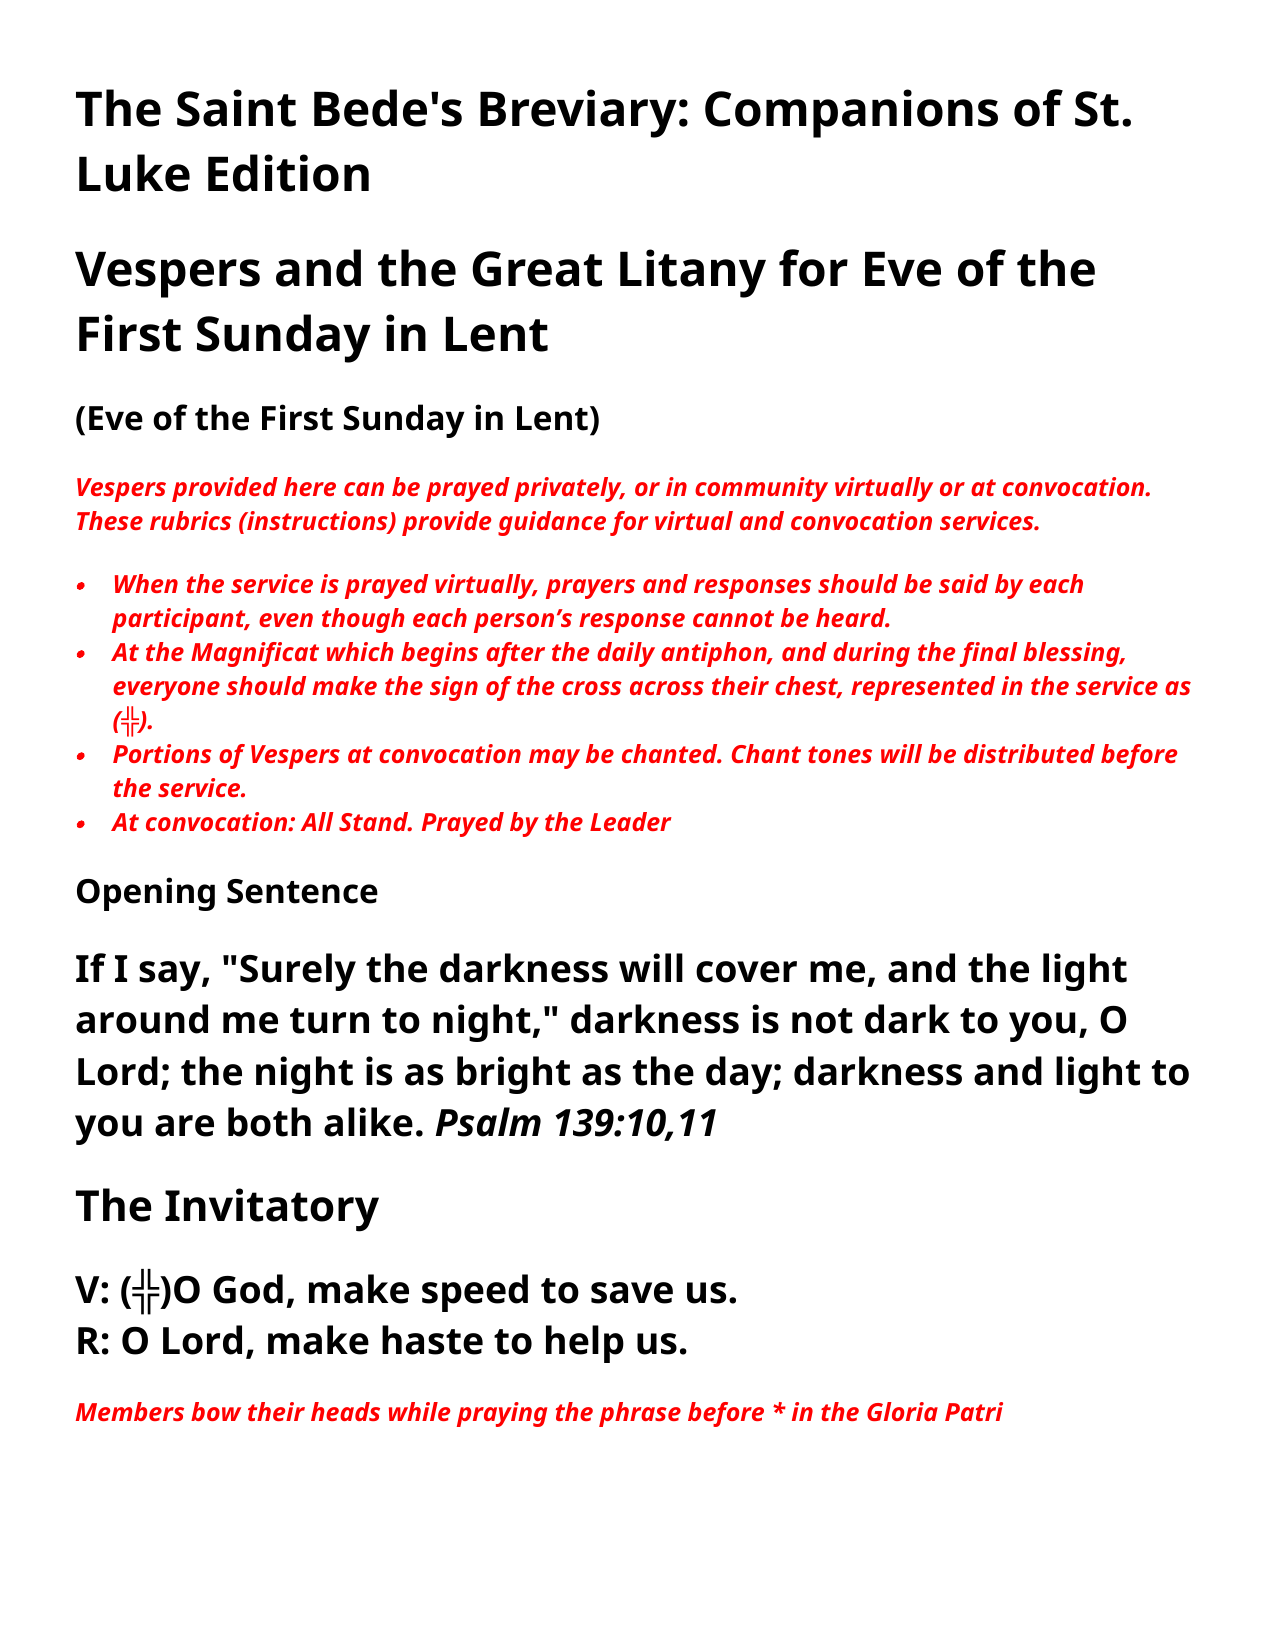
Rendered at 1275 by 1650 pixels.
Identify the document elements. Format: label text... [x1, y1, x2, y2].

text The Invitatory [75, 1176, 1200, 1234]
text Vespers and the Great Litany for Eve of the First Sunday in Lent [75, 235, 1200, 365]
text If I say, "Surely the darkness will cover me, and the light around me turn to night," darkness is not dark to you, O Lord; the night is as bright as the day; darkness and light to you are both alike. Psalm 139:10,11 [75, 943, 1200, 1147]
text Opening Sentence [75, 868, 1200, 913]
list When the service is prayed virtually, prayers and responses should be said by each participant, even though each person’s response cannot be heard. [75, 566, 1200, 634]
text V: (╬)O God, make speed to save us. R: O Lord, make haste to help us. [75, 1263, 1200, 1366]
list Portions of Vespers at convocation may be chanted. Chant tones will be distributed before the service. [75, 737, 1200, 805]
list At convocation: All Stand. Prayed by the Leader [75, 805, 1200, 839]
text (Eve of the First Sunday in Lent) [75, 394, 1200, 440]
text Vespers provided here can be prayed privately, or in community virtually or at convocation. These rubrics (instructions) provide guidance for virtual and convocation services. [75, 469, 1200, 537]
text Members bow their heads while praying the phrase before * in the Gloria Patri [75, 1395, 1200, 1429]
list At the Magnificat which begins after the daily antiphon, and during the final blessing, everyone should make the sign of the cross across their chest, represented in the service as (╬). [75, 634, 1200, 737]
text The Saint Bede's Breviary: Companions of St. Luke Edition [75, 75, 1200, 206]
